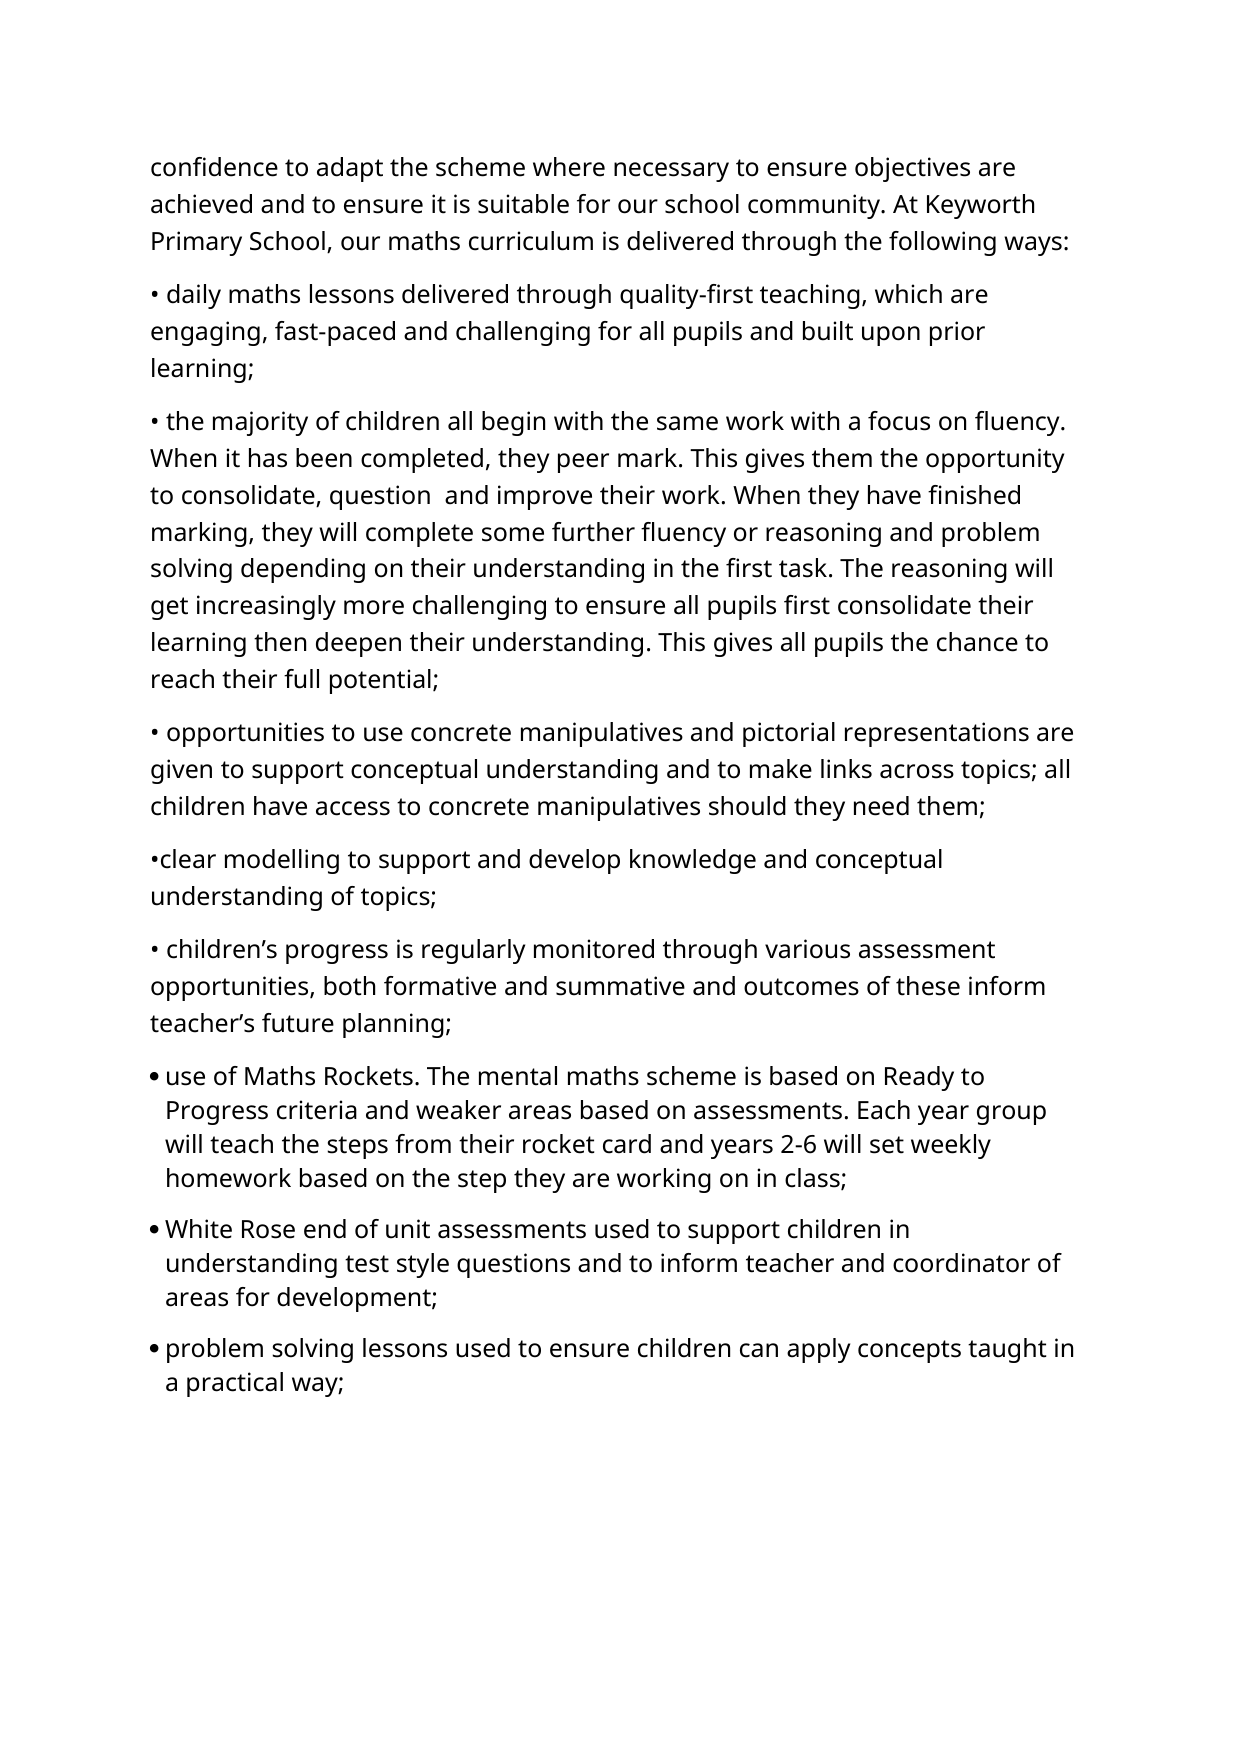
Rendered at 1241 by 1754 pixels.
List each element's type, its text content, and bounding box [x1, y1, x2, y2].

text • daily maths lessons delivered through quality-first teaching, which are engaging, fast-paced and challenging for all pupils and built upon prior learning; [150, 277, 1090, 384]
text • children’s progress is regularly monitored through various assessment opportunities, both formative and summative and outcomes of these inform teacher’s future planning; [150, 932, 1090, 1039]
text •clear modelling to support and develop knowledge and conceptual understanding of topics; [150, 842, 1090, 913]
list White Rose end of unit assessments used to support children in understanding test style questions and to inform teacher and coordinator of areas for development; [150, 1212, 1090, 1314]
list problem solving lessons used to ensure children can apply concepts taught in a practical way; [150, 1331, 1090, 1399]
text • opportunities to use concrete manipulatives and pictorial representations are given to support conceptual understanding and to make links across topics; all children have access to concrete manipulatives should they need them; [150, 715, 1090, 822]
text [150, 150, 1090, 258]
text • the majority of children all begin with the same work with a focus on fluency. When it has been completed, they peer mark. This gives them the opportunity to consolidate, question and improve their work. When they have finished marking, they will complete some further fluency or reasoning and problem solving depending on their understanding in the first task. The reasoning will get increasingly more challenging to ensure all pupils first consolidate their learning then deepen their understanding. This gives all pupils the chance to reach their full potential; [150, 404, 1090, 695]
list use of Maths Rockets. The mental maths scheme is based on Ready to Progress criteria and weaker areas based on assessments. Each year group will teach the steps from their rocket card and years 2-6 will set weekly homework based on the step they are working on in class; [150, 1059, 1090, 1195]
